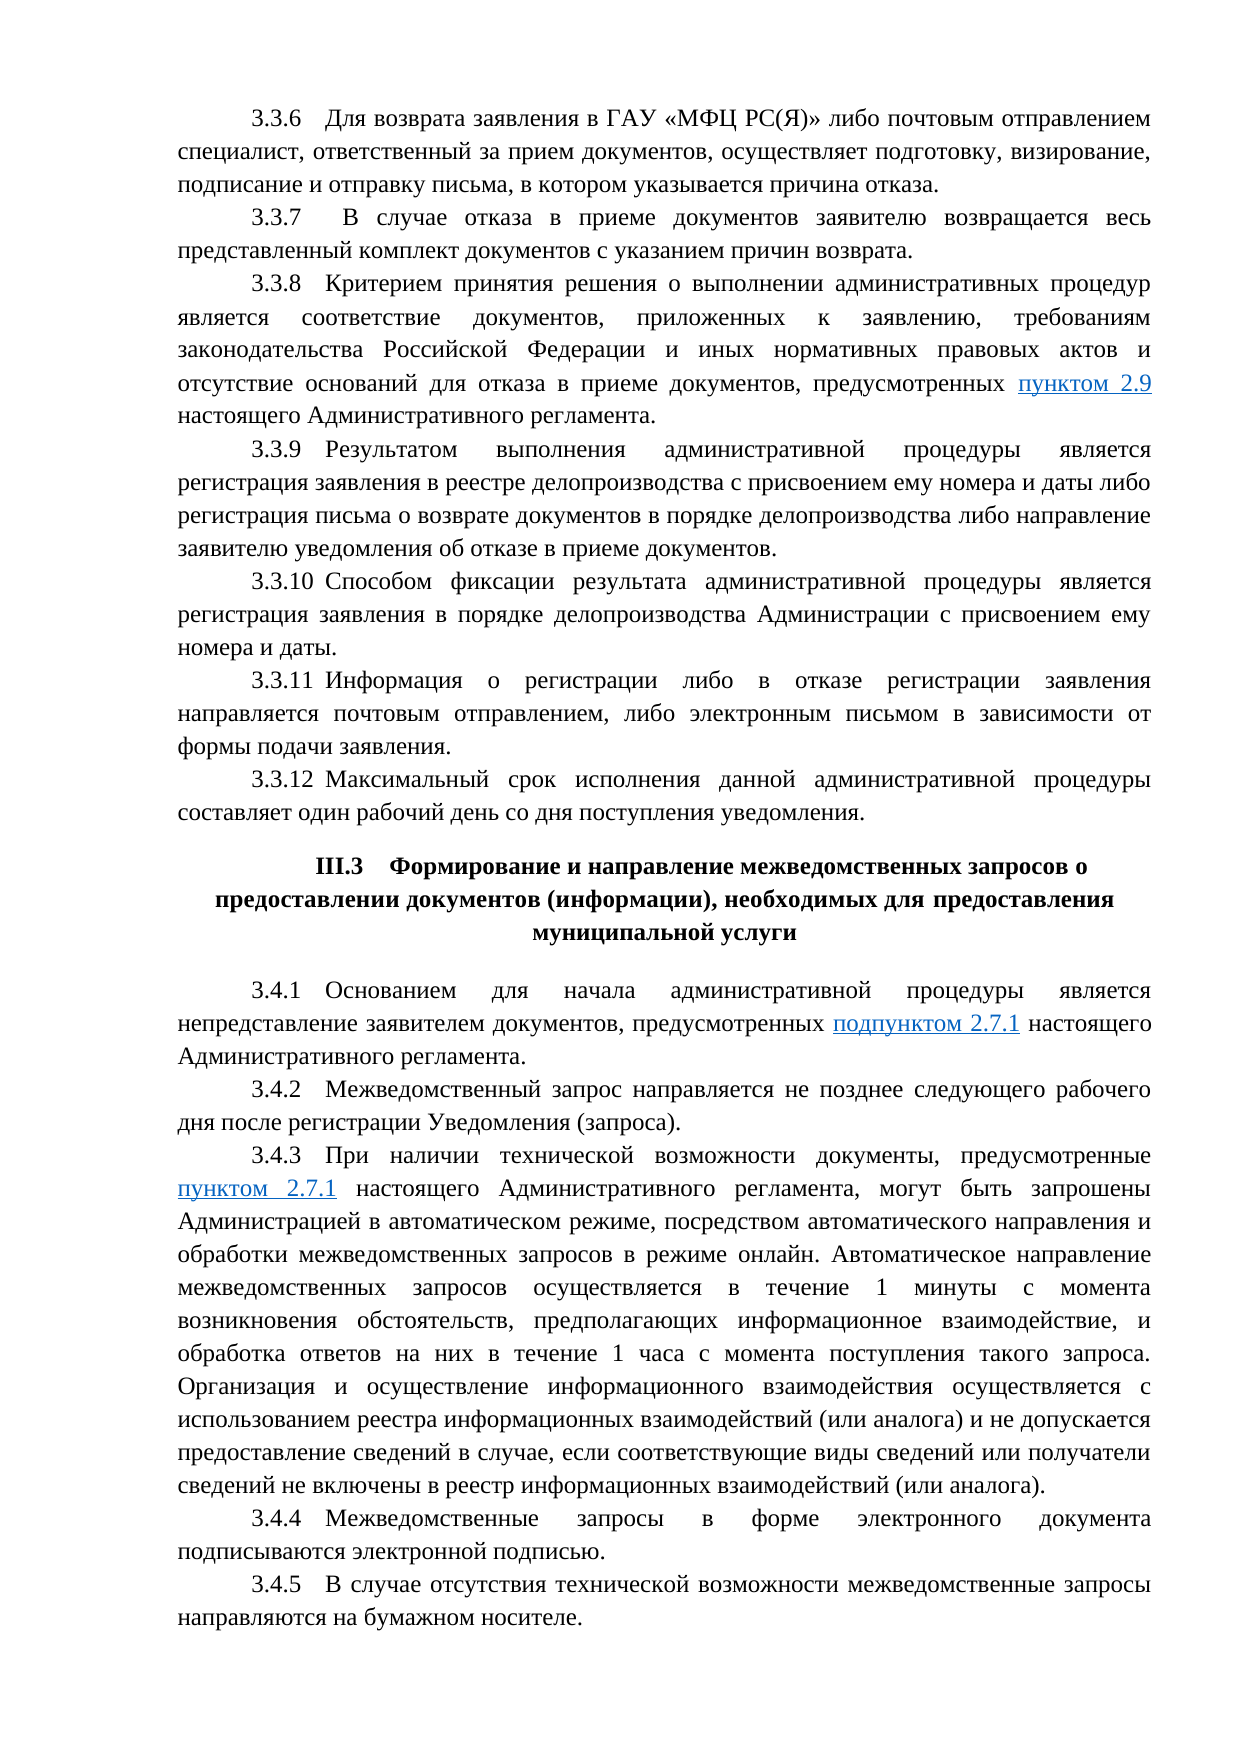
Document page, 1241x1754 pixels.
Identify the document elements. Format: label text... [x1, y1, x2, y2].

list Межведомственный запрос направляется не позднее следующего рабочего дня после регистрации Уведомления (запроса). [177, 1074, 1152, 1136]
list Информация о регистрации либо в отказе регистрации заявления направляется почтовым отправлением, либо электронным письмом в зависимости от формы подачи заявления. [177, 665, 1152, 759]
list Для возврата заявления в ГАУ «МФЦ РС(Я)» либо почтовым отправлением специалист, ответственный за прием документов, осуществляет подготовку, визирование, подписание и отправку письма, в котором указывается причина отказа. [177, 103, 1152, 198]
list Критерием принятия решения о выполнении административных процедур является соответствие документов, приложенных к заявлению, требованиям законодательства Российской Федерации и иных нормативных правовых актов и отсутствие оснований для отказа в приеме документов, предусмотренных пунктом 2.9 настоящего Административного регламента. [177, 268, 1152, 429]
list Межведомственные запросы в форме электронного документа подписываются электронной подписью. [177, 1503, 1152, 1565]
list Максимальный срок исполнения данной административной процедуры составляет один рабочий день со дня поступления уведомления. [177, 764, 1152, 826]
list Результатом выполнения административной процедуры является регистрация заявления в реестре делопроизводства с присвоением ему номера и даты либо регистрация письма о возврате документов в порядке делопроизводства либо направление заявителю уведомления об отказе в приеме документов. [177, 434, 1152, 561]
subtitle Формирование и направление межведомственных запросов о предоставлении документов (информации), необходимых для предоставления муниципальной услуги [177, 851, 1152, 946]
list В случае отказа в приеме документов заявителю возвращается весь представленный комплект документов с указанием причин возврата. [177, 202, 1152, 264]
list Основанием для начала административной процедуры является непредставление заявителем документов, предусмотренных подпунктом 2.7.1 настоящего Административного регламента. [177, 975, 1152, 1069]
list В случае отсутствия технической возможности межведомственные запросы направляются на бумажном носителе. [177, 1569, 1152, 1631]
list Способом фиксации результата административной процедуры является регистрация заявления в порядке делопроизводства Администрации с присвоением ему номера и даты. [177, 566, 1152, 661]
list При наличии технической возможности документы, предусмотренные пунктом 2.7.1 настоящего Административного регламента, могут быть запрошены Администрацией в автоматическом режиме, посредством автоматического направления и обработки межведомственных запросов в режиме онлайн. Автоматическое направление межведомственных запросов осуществляется в течение 1 минуты с момента возникновения обстоятельств, предполагающих информационное взаимодействие, и обработка ответов на них в течение 1 часа с момента поступления такого запроса. Организация и осуществление информационного взаимодействия осуществляется с использованием реестра информационных взаимодействий (или аналога) и не допускается предоставление сведений в случае, если соответствующие виды сведений или получатели сведений не включены в реестр информационных взаимодействий (или аналога). [177, 1140, 1152, 1499]
